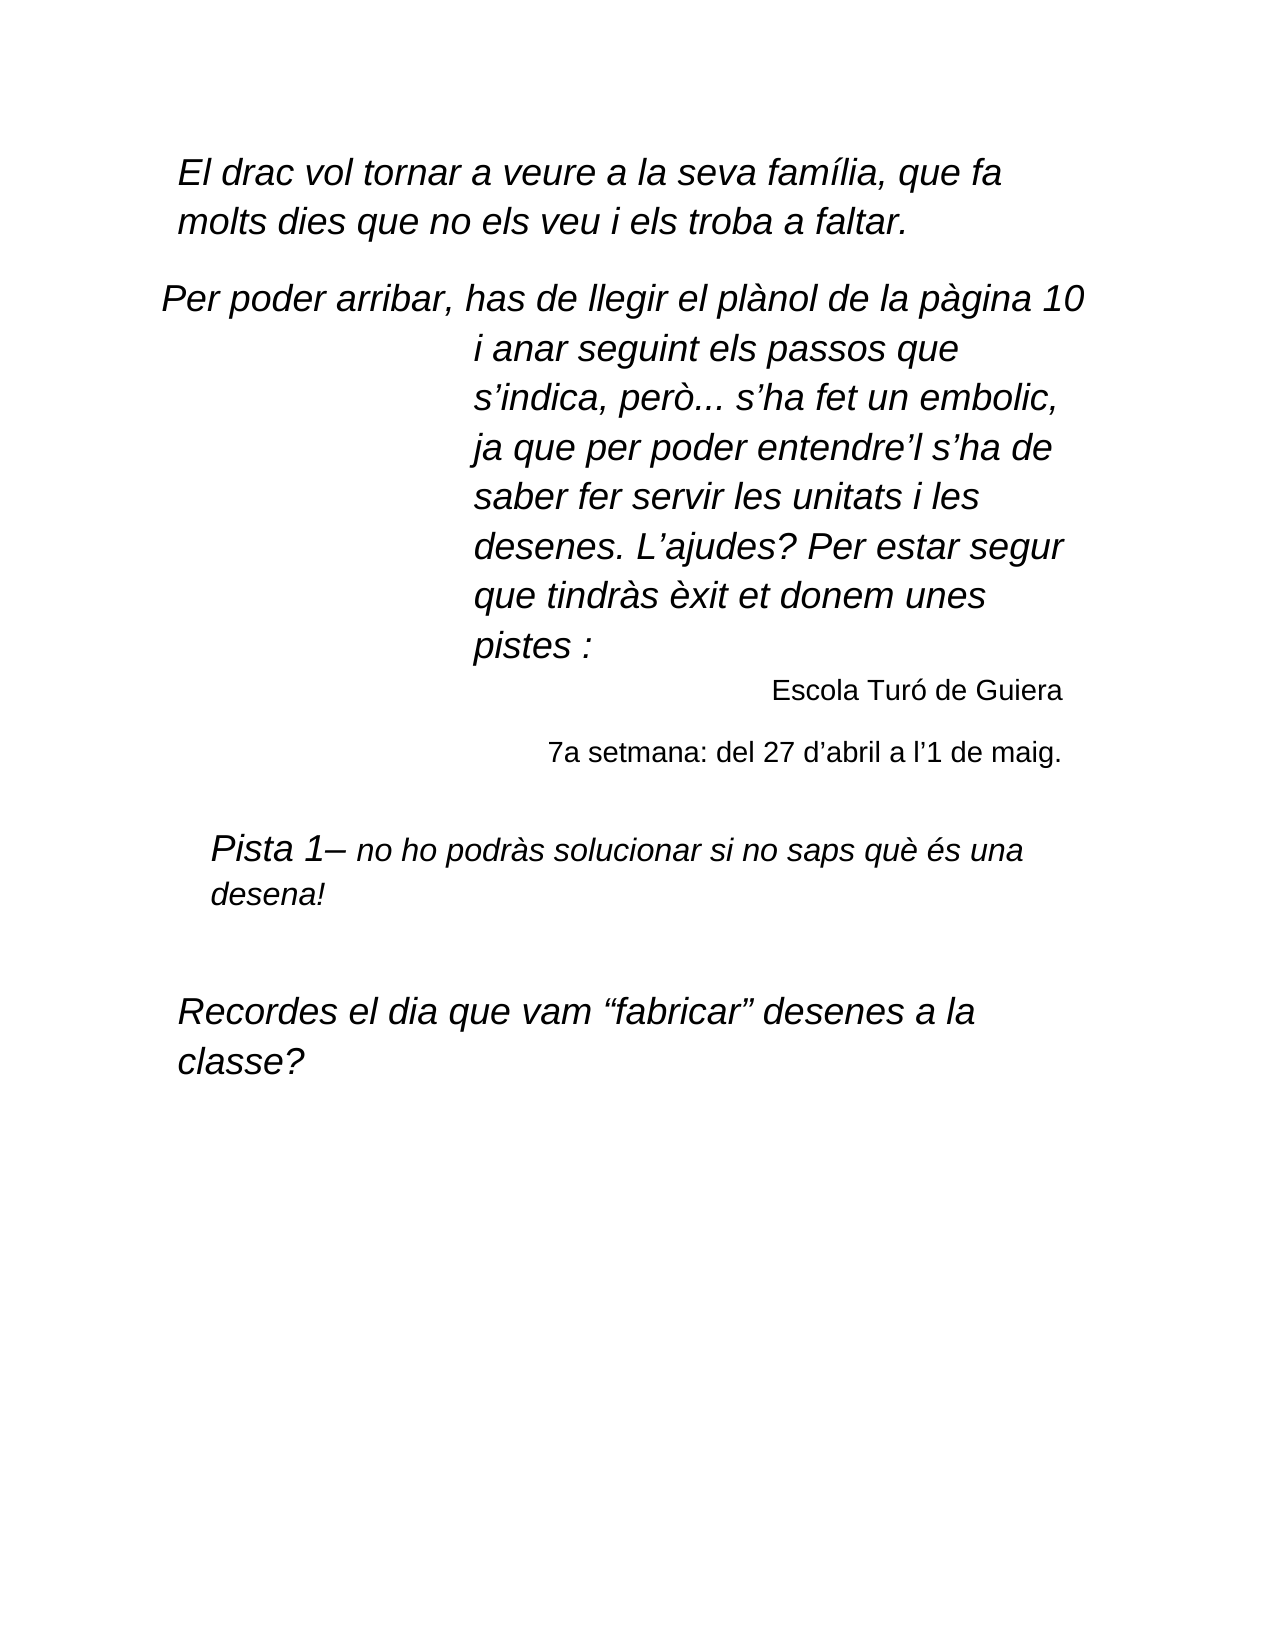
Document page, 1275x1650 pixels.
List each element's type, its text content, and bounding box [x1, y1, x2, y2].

text El drac vol tornar a veure a la seva família, que fa molts dies que no els veu i els troba a faltar. [177, 150, 1045, 243]
text Recordes el dia que vam “fabricar” desenes a la classe? [177, 989, 1000, 1082]
text Per poder arribar, has de llegir el plànol de la pàgina 10 i anar seguint els passos que s’indica, però... s’ha fet un embolic, ja que per poder entendre’l s’ha de saber fer servir les unitats i les desenes. L’ajudes? Per estar segur que tindràs èxit et donem unes pistes : [161, 276, 1090, 666]
text Pista 1– no ho podràs solucionar si no saps què és una desena! [210, 826, 1081, 912]
text Escola Turó de Guiera [771, 673, 1098, 706]
text 7a setmana: del 27 d’abril a l’1 de maig. [547, 735, 1098, 768]
